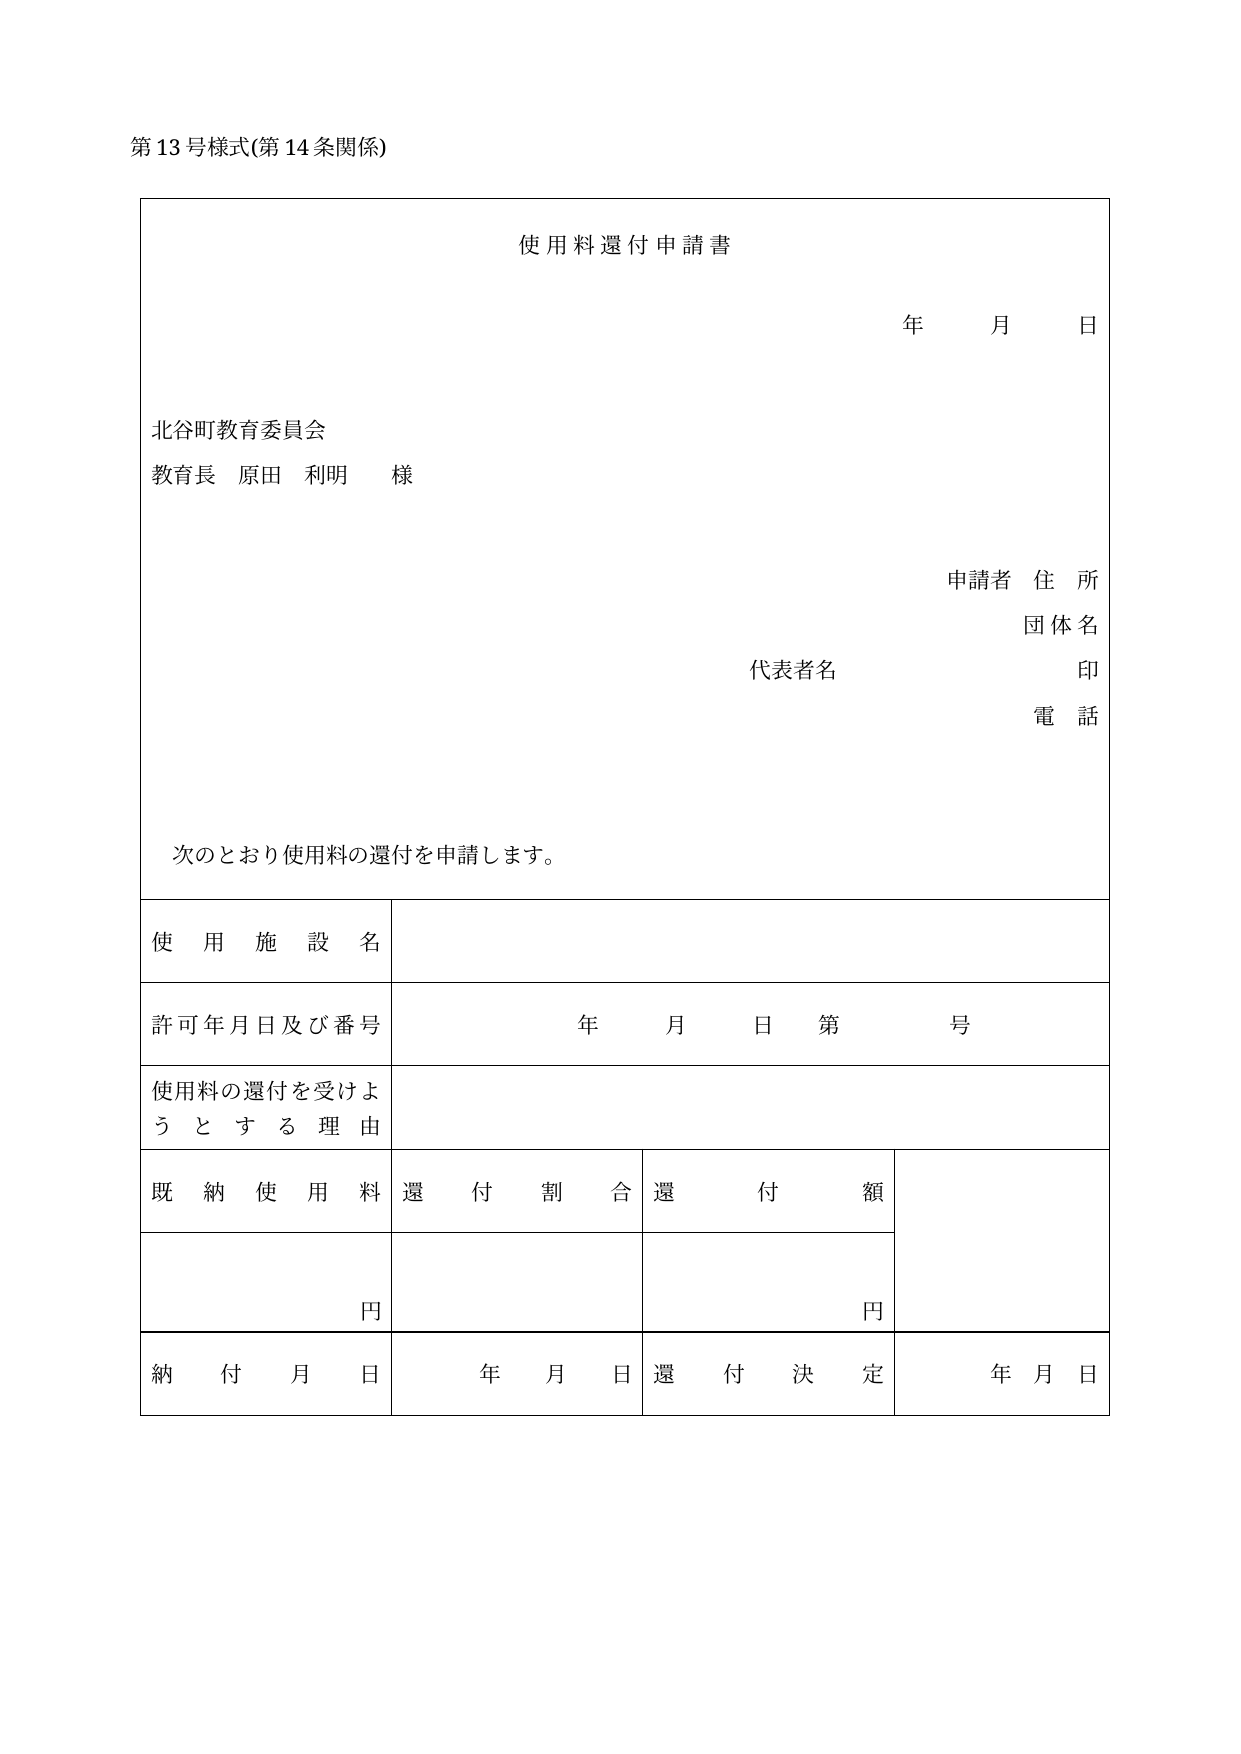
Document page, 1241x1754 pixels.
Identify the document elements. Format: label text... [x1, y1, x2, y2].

table_cell 年 月 日 第 号 [392, 983, 1109, 1065]
table_cell 使用施設名 [141, 900, 391, 982]
table_cell 納付月日 [141, 1333, 391, 1414]
table_cell 既納使用料 [141, 1150, 391, 1232]
table_cell 円 [643, 1233, 894, 1331]
table_cell [392, 900, 1109, 982]
table_cell 還付額 [643, 1150, 894, 1232]
table_cell 許可年月日及び番号 [141, 983, 391, 1065]
table_cell [895, 1150, 1109, 1331]
text 第13号様式(第14条関係) [130, 128, 1128, 163]
table_cell 還付割合 [392, 1150, 642, 1232]
table_header 使用料還付申請書 年 月 日 北谷町教育委員会 教育長 原田 利明 様 申請者 住所 団体名 代表者名 印 電話 次のとおり使用料の還付を申請します。 [141, 199, 1109, 899]
table_cell 年 月 日 [392, 1333, 642, 1414]
table_cell 還付決定 [643, 1333, 894, 1414]
table_cell 円 [141, 1233, 391, 1331]
table_cell 年 月 日 [895, 1333, 1109, 1414]
table_cell [392, 1233, 642, 1331]
table_cell [392, 1066, 1109, 1148]
table_cell 使用料の還付を受けようとする理由 [141, 1066, 391, 1148]
